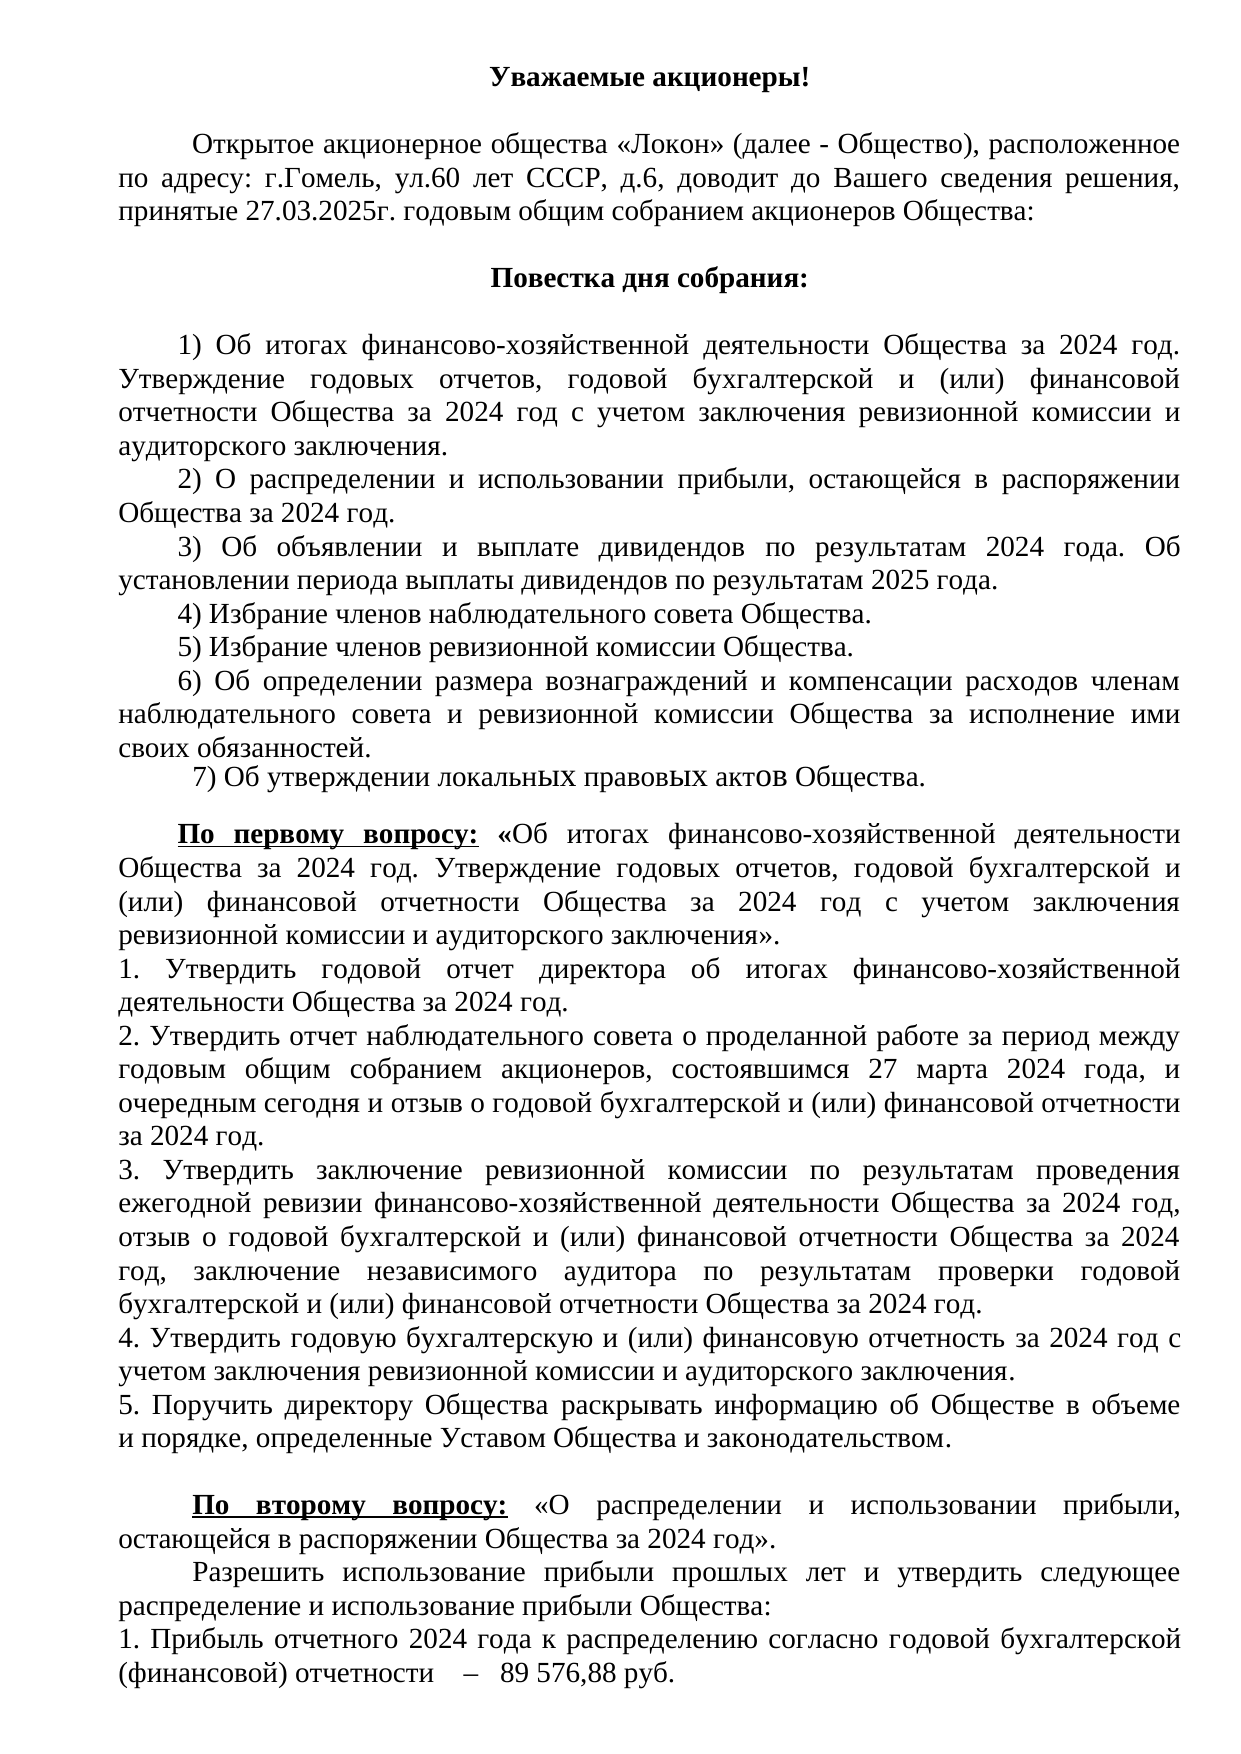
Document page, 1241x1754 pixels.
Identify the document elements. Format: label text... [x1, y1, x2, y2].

text 1. Прибыль отчетного 2024 года к распределению согласно годовой бухгалтерской (финансовой) отчетности – 89 576,88 руб. [118, 1622, 1181, 1689]
text По первому вопросу: «Об итогах финансово-хозяйственной деятельности Общества за 2024 год. Утверждение годовых отчетов, годовой бухгалтерской и (или) финансовой отчетности Общества за 2024 год с учетом заключения ревизионной комиссии и аудиторского заключения». [118, 817, 1181, 951]
text 5. Поручить директору Общества раскрывать информацию об Обществе в объеме и порядке, определенные Уставом Общества и законодательством. [118, 1387, 1181, 1454]
text 1. Утвердить годовой отчет директора об итогах финансово-хозяйственной деятельности Общества за 2024 год. [118, 951, 1181, 1018]
text 1) Об итогах финансово-хозяйственной деятельности Общества за 2024 год. Утверждение годовых отчетов, годовой бухгалтерской и (или) финансовой отчетности Общества за 2024 год с учетом заключения ревизионной комиссии и аудиторского заключения. [118, 327, 1181, 462]
text 7) Об утверждении локальных правовых актов Общества. [121, 763, 1181, 793]
text Разрешить использование прибыли прошлых лет и утвердить следующее распределение и использование прибыли Общества: [118, 1554, 1181, 1622]
text 3) Об объявлении и выплате дивидендов по результатам 2024 года. Об установлении периода выплаты дивидендов по результатам 2025 года. [118, 529, 1181, 596]
text Открытое акционерное общества «Локон» (далее - Общество), расположенное по адресу: г.Гомель, ул.60 лет СССР, д.6, доводит до Вашего сведения решения, принятые 27.03.2025г. годовым общим собранием акционеров Общества: [118, 126, 1181, 227]
text 4) Избрание членов наблюдательного совета Общества. [118, 596, 1181, 629]
text Уважаемые акционеры! [118, 59, 1181, 93]
text 5) Избрание членов ревизионной комиссии Общества. [118, 629, 1181, 663]
text 4. Утвердить годовую бухгалтерскую и (или) финансовую отчетность за 2024 год с учетом заключения ревизионной комиссии и аудиторского заключения. [118, 1320, 1181, 1387]
text Повестка дня собрания: [118, 260, 1181, 294]
text 3. Утвердить заключение ревизионной комиссии по результатам проведения ежегодной ревизии финансово-хозяйственной деятельности Общества за 2024 год, отзыв о годовой бухгалтерской и (или) финансовой отчетности Общества за 2024 год, заключение независимого аудитора по результатам проверки годовой бухгалтерской и (или) финансовой отчетности Общества за 2024 год. [118, 1152, 1181, 1320]
text 2) О распределении и использовании прибыли, остающейся в распоряжении Общества за 2024 год. [118, 462, 1181, 529]
text 2. Утвердить отчет наблюдательного совета о проделанной работе за период между годовым общим собранием акционеров, состоявшимся 27 марта 2024 года, и очередным сегодня и отзыв о годовой бухгалтерской и (или) финансовой отчетности за 2024 год. [118, 1018, 1181, 1152]
text По второму вопросу: «О распределении и использовании прибыли, остающейся в распоряжении Общества за 2024 год». [118, 1487, 1181, 1554]
text 6) Об определении размера вознаграждений и компенсации расходов членам наблюдательного совета и ревизионной комиссии Общества за исполнение ими своих обязанностей. [118, 663, 1181, 763]
